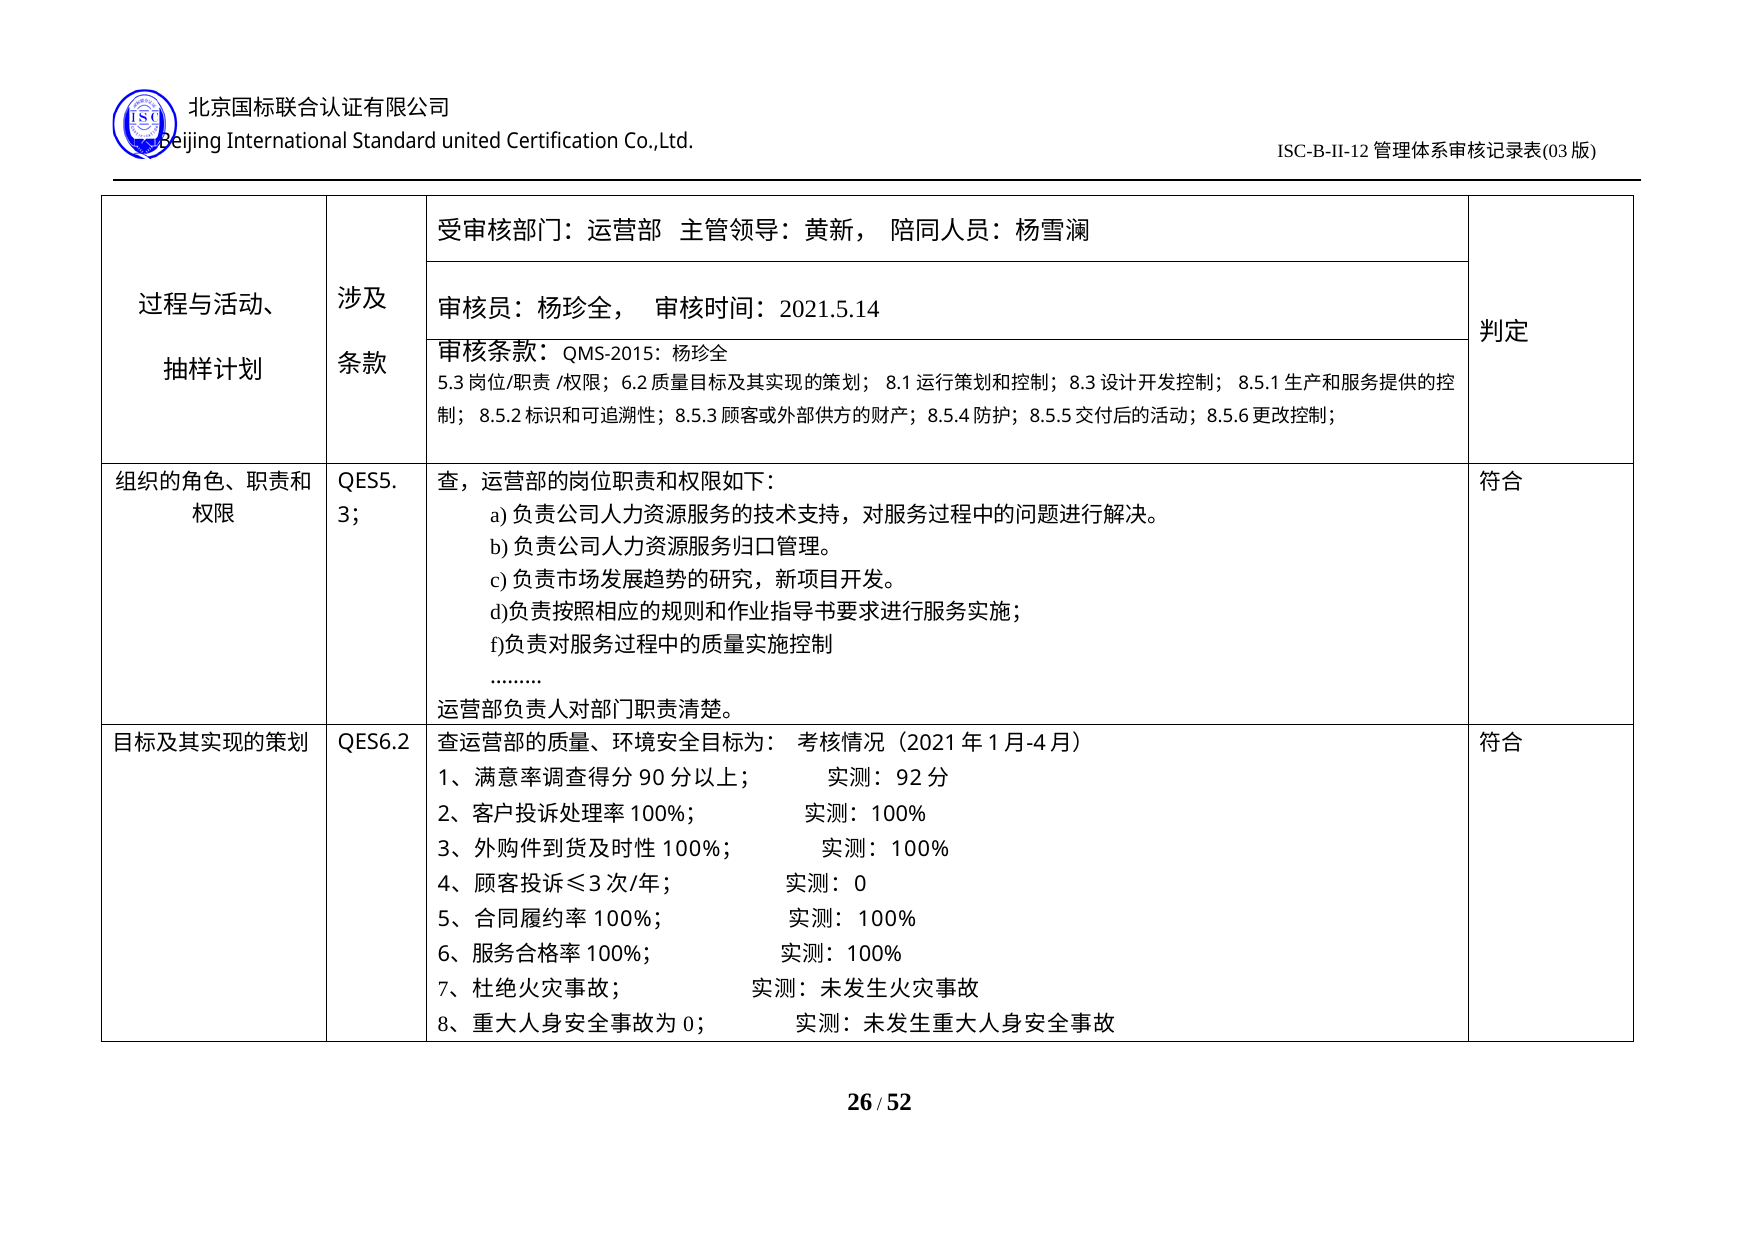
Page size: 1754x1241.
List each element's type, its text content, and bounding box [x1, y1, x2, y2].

table_cell QES5.3； [327, 464, 426, 724]
table_header 过程与活动、 抽样计划 [102, 196, 326, 463]
table_cell 符合 [1469, 725, 1633, 1041]
table_cell 审核条款：QMS-2015：杨珍全 5.3岗位/职责 /权限；6.2质量目标及其实现的策划； 8.1运行策划和控制；8.3设计开发控制； 8.5.1生产和服务提供的控制； 8.5.2标识和可追溯性；8.5.3顾客或外部供方的财产；8.5.4防护；8.5.5交付后的活动；8.5.6更改控制； [427, 340, 1468, 463]
table_cell 目标及其实现的策划 [102, 725, 326, 1041]
table_cell QES6.2 [327, 725, 426, 1041]
picture [112, 89, 180, 158]
table_cell 组织的角色、职责和权限 [102, 464, 326, 724]
table_header 判定 [1469, 196, 1633, 463]
table_cell 符合 [1469, 464, 1633, 724]
table_cell 审核员：杨珍全， 审核时间：2021.5.14 [427, 262, 1468, 339]
table_cell 查，运营部的岗位职责和权限如下： a) 负责公司人力资源服务的技术支持，对服务过程中的问题进行解决。 b) 负责公司人力资源服务归口管理。 c) 负责市场发展趋势的研究，新项目开发。 d)负责按照相应的规则和作业指导书要求进行服务实施； f)负责对服务过程中的质量实施控制 ……… 运营部负责人对部门职责清楚。 [427, 464, 1468, 724]
table_header 受审核部门：运营部 主管领导：黄新， 陪同人员：杨雪澜 [427, 196, 1468, 261]
table_header 涉及 条款 [327, 196, 426, 463]
